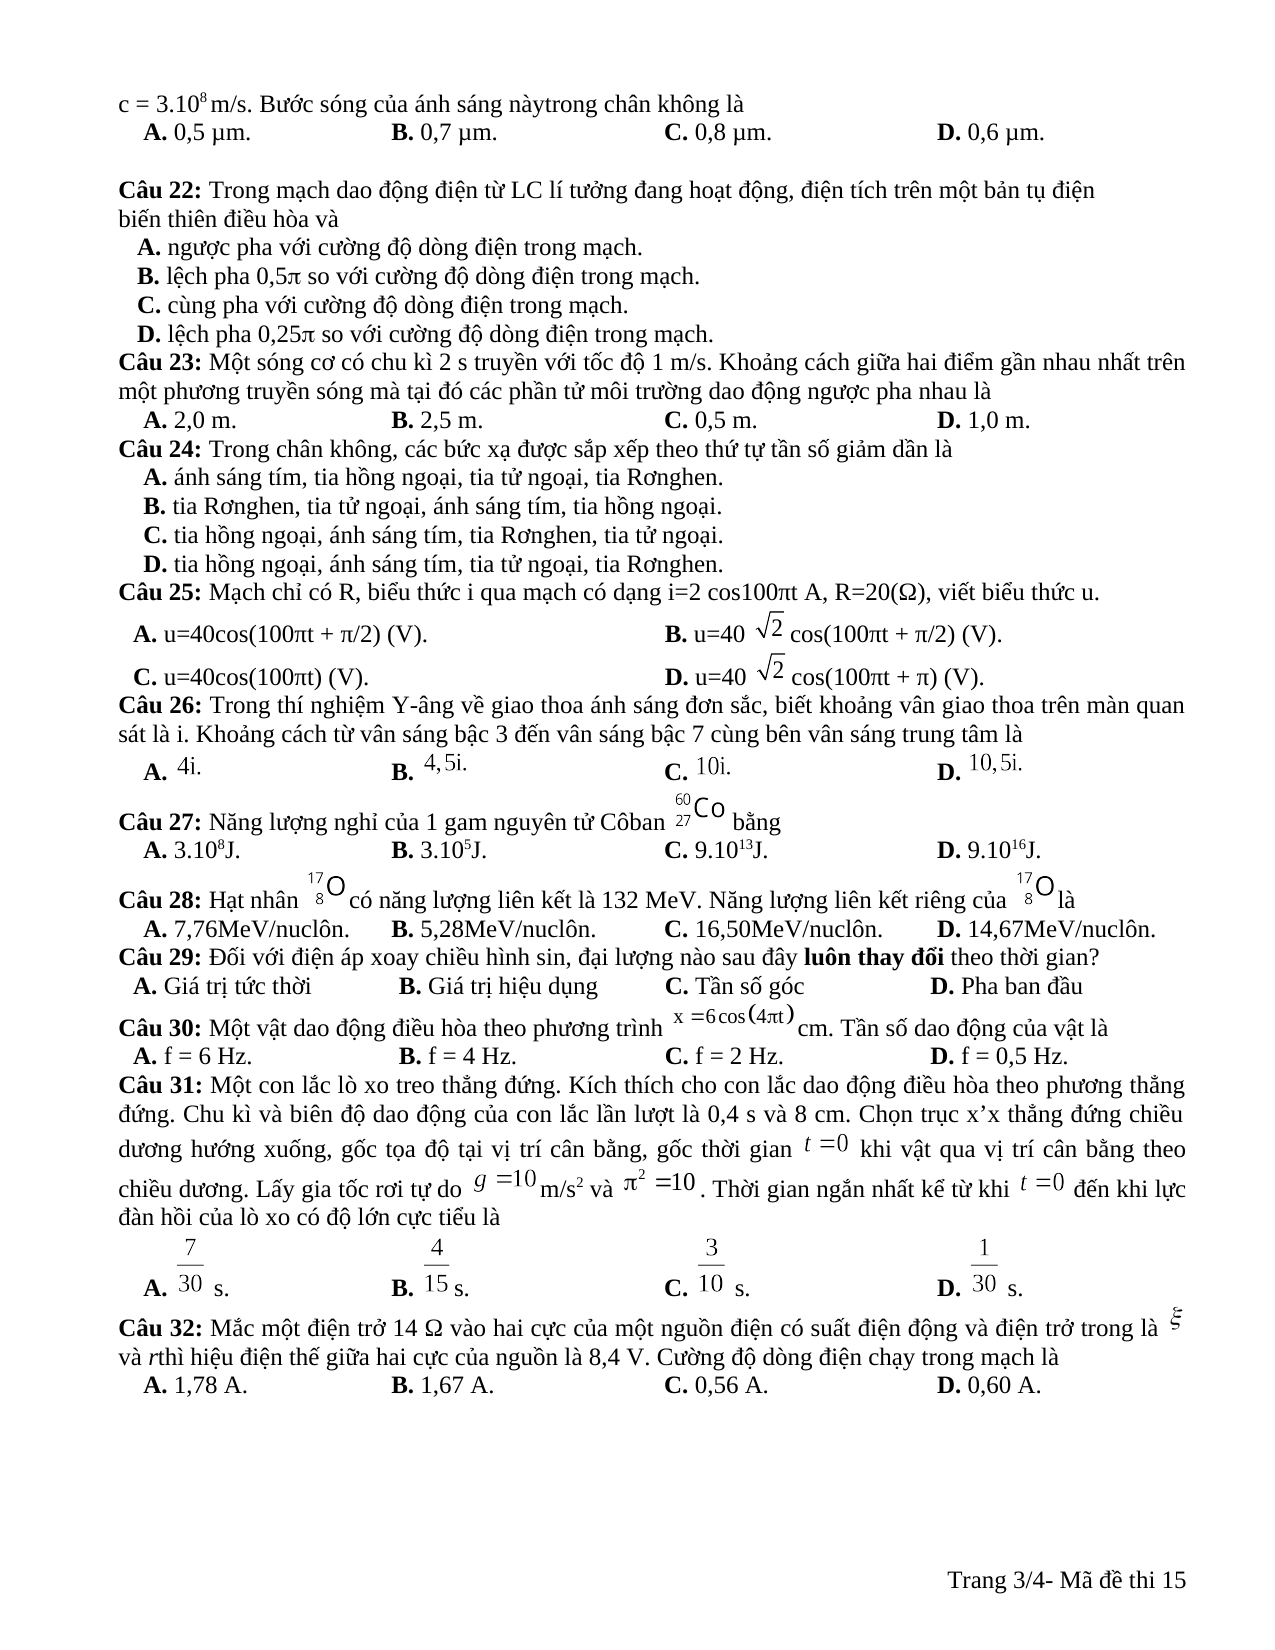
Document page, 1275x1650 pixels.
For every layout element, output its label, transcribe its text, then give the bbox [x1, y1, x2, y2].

text A. ngược pha với cường độ dòng điện trong mạch. [118, 232, 1186, 261]
text C. tia hồng ngoại, ánh sáng tím, tia Rơnghen, tia tử ngoại. [118, 520, 1186, 549]
text C. cùng pha với cường độ dòng điện trong mạch. [118, 290, 1186, 319]
text Câu 28: Hạt nhân có năng lượng liên kết là 132 MeV. Năng lượng liên kết riêng của là [118, 864, 1186, 914]
text A. 2,0 m. B. 2,5 m. C. 0,5 m. D. 1,0 m. [118, 405, 1186, 434]
text A. f = 6 Hz. B. f = 4 Hz. C. f = 2 Hz. D. f = 0,5 Hz. [118, 1041, 1186, 1070]
text Câu 32: Mắc một điện trở 14 Ω vào hai cực của một nguồn điện có suất điện động và điện trở trong là và rthì hiệu điện thế giữa hai cực của nguồn là 8,4 V. Cường độ dòng điện chạy trong mạch là [118, 1302, 1186, 1370]
text D. lệch pha 0,25 so với cường độ dòng điện trong mạch. [118, 319, 1186, 347]
text Câu 25: Mạch chỉ có R, biểu thức i qua mạch có dạng i=2 cos100πt A, R=20(Ω), viết biểu thức u. [118, 577, 1186, 606]
text Câu 27: Năng lượng nghỉ của 1 gam nguyên tử Côban bằng [118, 786, 1186, 836]
text Câu 22: Trong mạch dao động điện từ LC lí tưởng đang hoạt động, điện tích trên một bản tụ điện [118, 175, 1186, 204]
text A. 3.108J. B. 3.105J. C. 9.1013J. D. 9.1016J. [118, 836, 1186, 864]
text B. tia Rơnghen, tia tử ngoại, ánh sáng tím, tia hồng ngoại. [118, 491, 1186, 520]
text A. s. B. s. C. s. D. s. [118, 1231, 1186, 1302]
text A. 7,76MeV/nuclôn. B. 5,28MeV/nuclôn. C. 16,50MeV/nuclôn. D. 14,67MeV/nuclôn. [118, 914, 1186, 942]
text Câu 29: Đối với điện áp xoay chiều hình sin, đại lượng nào sau đây luôn thay đổi theo thời gian? [118, 942, 1186, 971]
text A. B. C. D. [118, 748, 1186, 786]
text A. u=40cos(100πt + π/2) (V). B. u=40 cos(100πt + π/2) (V). [118, 606, 1186, 648]
text A. 1,78 A. B. 1,67 A. C. 0,56 A. D. 0,60 A. [118, 1370, 1186, 1399]
text A. ánh sáng tím, tia hồng ngoại, tia tử ngoại, tia Rơnghen. [118, 462, 1186, 491]
text biến thiên điều hòa và [118, 204, 1186, 232]
text A. 0,5 µm. B. 0,7 µm. C. 0,8 µm. D. 0,6 µm. [118, 117, 1186, 146]
text Câu 26: Trong thí nghiệm Y-âng về giao thoa ánh sáng đơn sắc, biết khoảng vân giao thoa trên màn quan sát là i. Khoảng cách từ vân sáng bậc 3 đến vân sáng bậc 7 cùng bên vân sáng trung tâm là [118, 690, 1186, 748]
text C. u=40cos(100πt) (V). D. u=40 cos(100πt + π) (V). [118, 648, 1186, 690]
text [118, 89, 1186, 117]
text Câu 23: Một sóng cơ có chu kì 2 s truyền với tốc độ 1 m/s. Khoảng cách giữa hai điểm gần nhau nhất trên một phương truyền sóng mà tại đó các phần tử môi trường dao động ngược pha nhau là [118, 347, 1186, 405]
text D. tia hồng ngoại, ánh sáng tím, tia tử ngoại, tia Rơnghen. [118, 549, 1186, 577]
text A. Giá trị tức thời B. Giá trị hiệu dụng C. Tần số góc D. Pha ban đầu [118, 971, 1186, 1000]
text B. lệch pha 0,5 so với cường độ dòng điện trong mạch. [118, 261, 1186, 290]
text Câu 24: Trong chân không, các bức xạ được sắp xếp theo thứ tự tần số giảm dần là [118, 434, 1186, 462]
text Câu 31: Một con lắc lò xo treo thẳng đứng. Kích thích cho con lắc dao động điều hòa theo phương thẳng đứng. Chu kì và biên độ dao động của con lắc lần lượt là 0,4 s và . Chọn trục x’x thẳng đứng chiều dương hướng xuống, gốc tọa độ tại vị trí cân bằng, gốc thời gian khi vật qua vị trí cân bằng theo chiều dương. Lấy gia tốc rơi tự do m/s2 và . Thời gian ngắn nhất kể từ khi đến khi lực đàn hồi của lò xo có độ lớn cực tiểu là [118, 1070, 1186, 1231]
text Câu 30: Một vật dao động điều hòa theo phương trình cm. Tần số dao động của vật là [118, 1000, 1186, 1041]
